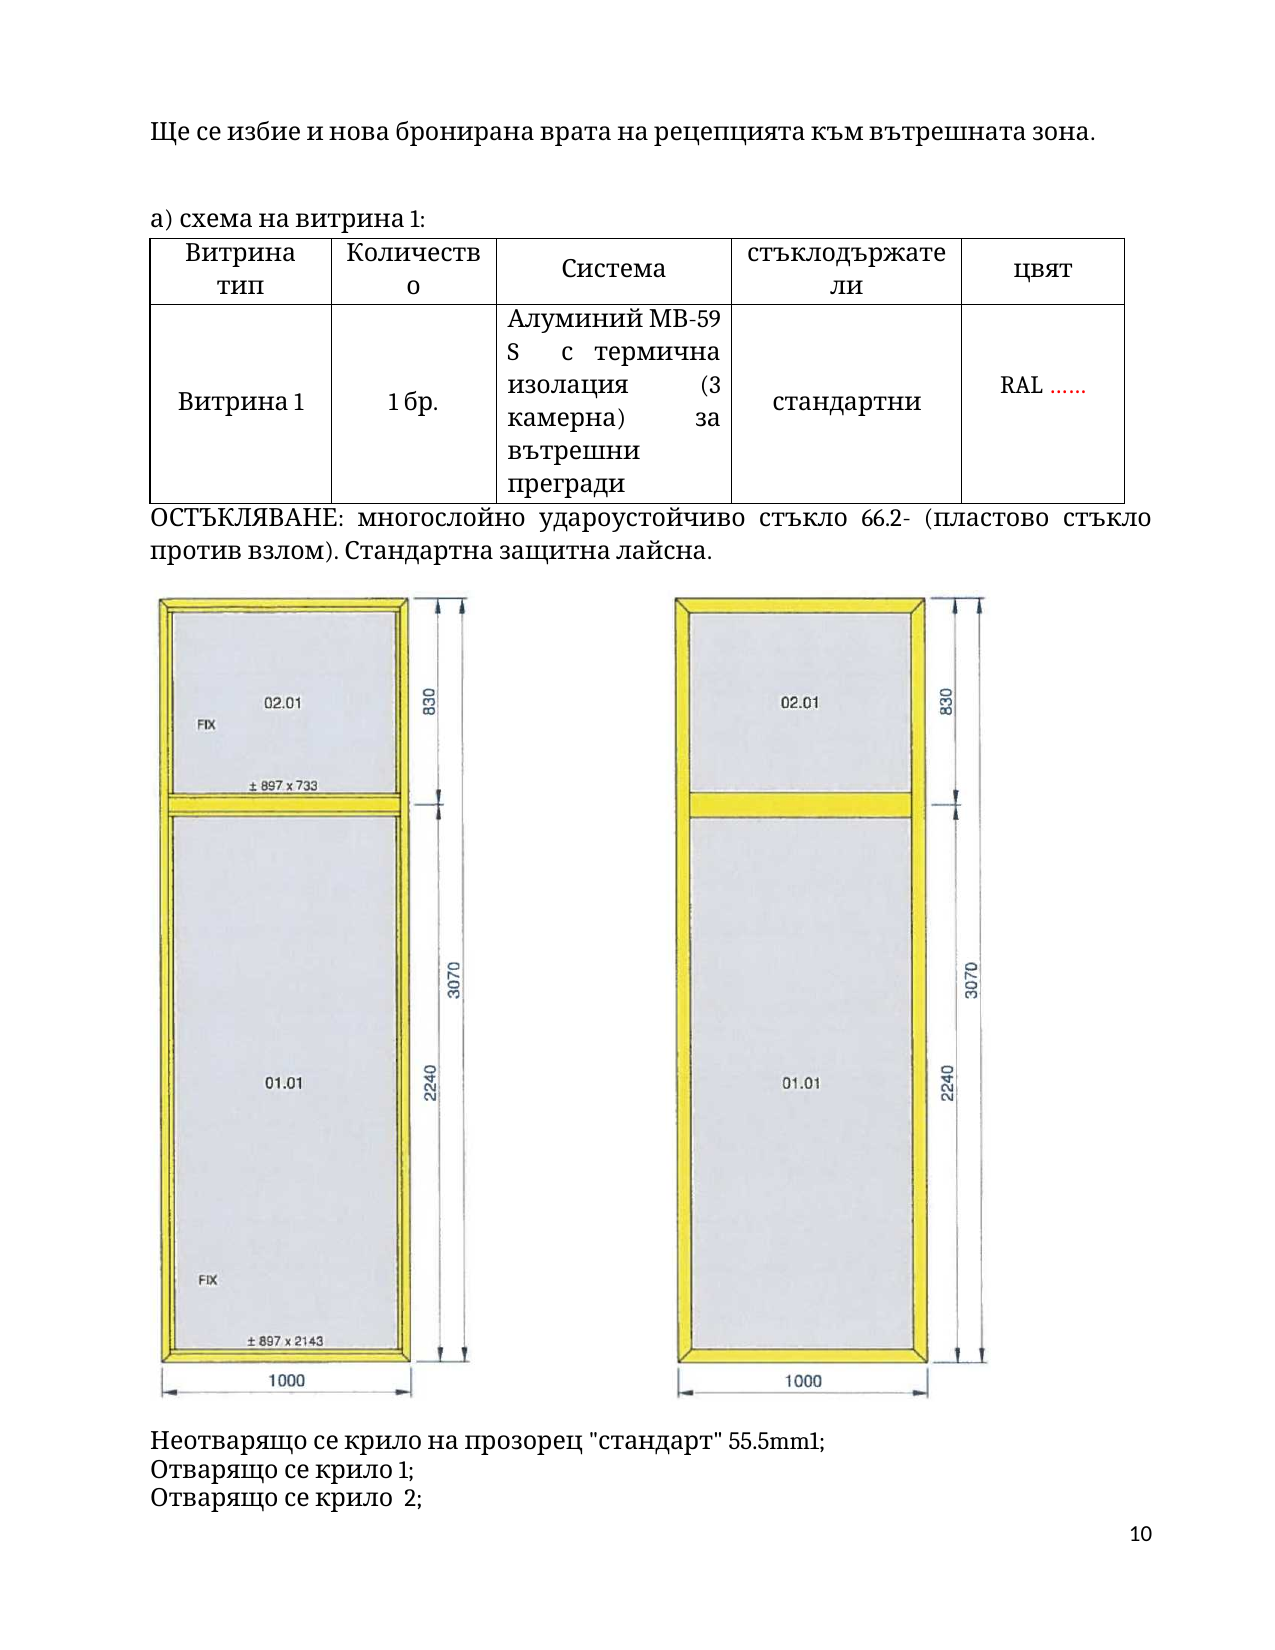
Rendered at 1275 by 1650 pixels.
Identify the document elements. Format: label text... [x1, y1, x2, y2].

table_header Витрина тип [151, 239, 331, 304]
table_cell стандартни [732, 305, 961, 503]
table_cell RAL …… [962, 305, 1124, 503]
table_header цвят [962, 239, 1124, 304]
picture [665, 590, 993, 1401]
table_header стъклодържатели [732, 239, 961, 304]
text Отварящо се крило 1; [150, 1456, 1152, 1484]
text ОСТЪКЛЯВАНЕ: многослойно удароустойчиво стъкло 66.2- (пластово стъкло против взлом). Стандартна защитна лайсна. [150, 504, 1152, 566]
table_cell 1 бр. [332, 305, 496, 503]
table_cell Витрина 1 [151, 305, 331, 503]
text Ще се избие и нова бронирана врата на рецепцията към вътрешната зона. [150, 118, 1152, 147]
table_cell Алуминий МВ-59 S с термична изолация (3 камерна) за вътрешни прегради [497, 305, 731, 503]
text Отварящо се крило 2; [150, 1484, 1152, 1513]
table_header Система [497, 239, 731, 304]
text а) схема на витрина 1: [150, 204, 1152, 233]
table_header Количество [332, 239, 496, 304]
text Неотварящо се крило на прозорец "стандарт" 55.5mm1; [150, 1427, 1152, 1456]
picture [150, 590, 477, 1402]
